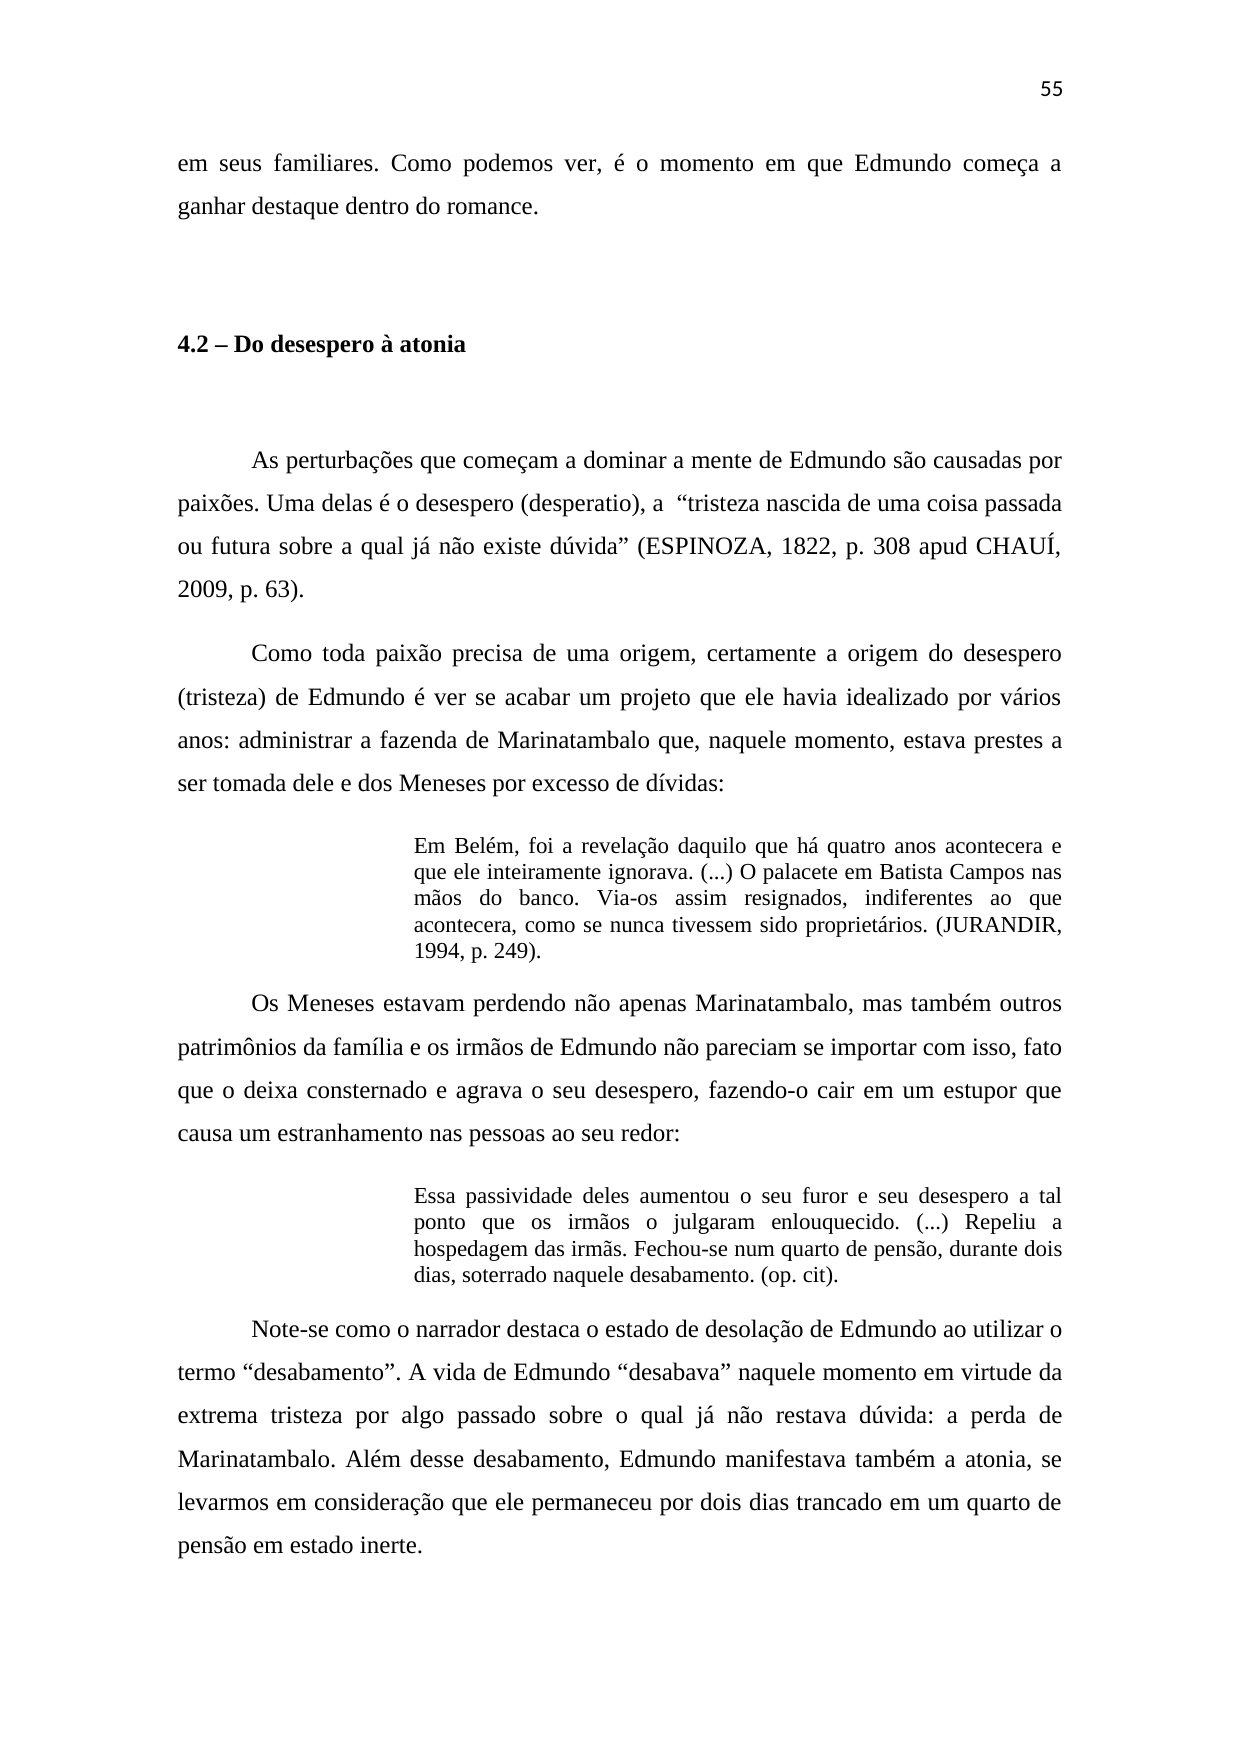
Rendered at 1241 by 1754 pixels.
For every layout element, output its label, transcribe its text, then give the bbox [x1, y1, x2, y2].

text Note-se como o narrador destaca o estado de desolação de Edmundo ao utilizar o termo “desabamento”. A vida de Edmundo “desabava” naquele momento em virtude da extrema tristeza por algo passado sobre o qual já não restava dúvida: a perda de Marinatambalo. Além desse desabamento, Edmundo manifestava também a atonia, se levarmos em consideração que ele permaneceu por dois dias trancado em um quarto de pensão em estado inerte. [177, 1314, 1063, 1559]
text As perturbações que começam a dominar a mente de Edmundo são causadas por paixões. Uma delas é o desespero (desperatio), a “tristeza nascida de uma coisa passada ou futura sobre a qual já não existe dúvida” (ESPINOZA, 1822, p. 308 apud CHAUÍ, 2009, p. 63). [177, 445, 1063, 603]
text Essa passividade deles aumentou o seu furor e seu desespero a tal ponto que os irmãos o julgaram enlouquecido. (...) Repeliu a hospedagem das irmãs. Fechou-se num quarto de pensão, durante dois dias, soterrado naquele desabamento. (op. cit). [413, 1182, 1063, 1287]
text Os Meneses estavam perdendo não apenas Marinatambalo, mas também outros patrimônios da família e os irmãos de Edmundo não pareciam se importar com isso, fato que o deixa consternado e agrava o seu desespero, fazendo-o cair em um estupor que causa um estranhamento nas pessoas ao seu redor: [177, 988, 1063, 1147]
text Em Belém, foi a revelação daquilo que há quatro anos acontecera e que ele inteiramente ignorava. (...) O palacete em Batista Campos nas mãos do banco. Via-os assim resignados, indiferentes ao que acontecera, como se nunca tivessem sido proprietários. (JURANDIR, 1994, p. 249). [413, 832, 1063, 963]
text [177, 148, 1063, 219]
text Como toda paixão precisa de uma origem, certamente a origem do desespero (tristeza) de Edmundo é ver se acabar um projeto que ele havia idealizado por vários anos: administrar a fazenda de Marinatambalo que, naquele momento, estava prestes a ser tomada dele e dos Meneses por excesso de dívidas: [177, 638, 1063, 797]
subtitle 4.2 – Do desespero à atonia [177, 329, 1063, 358]
